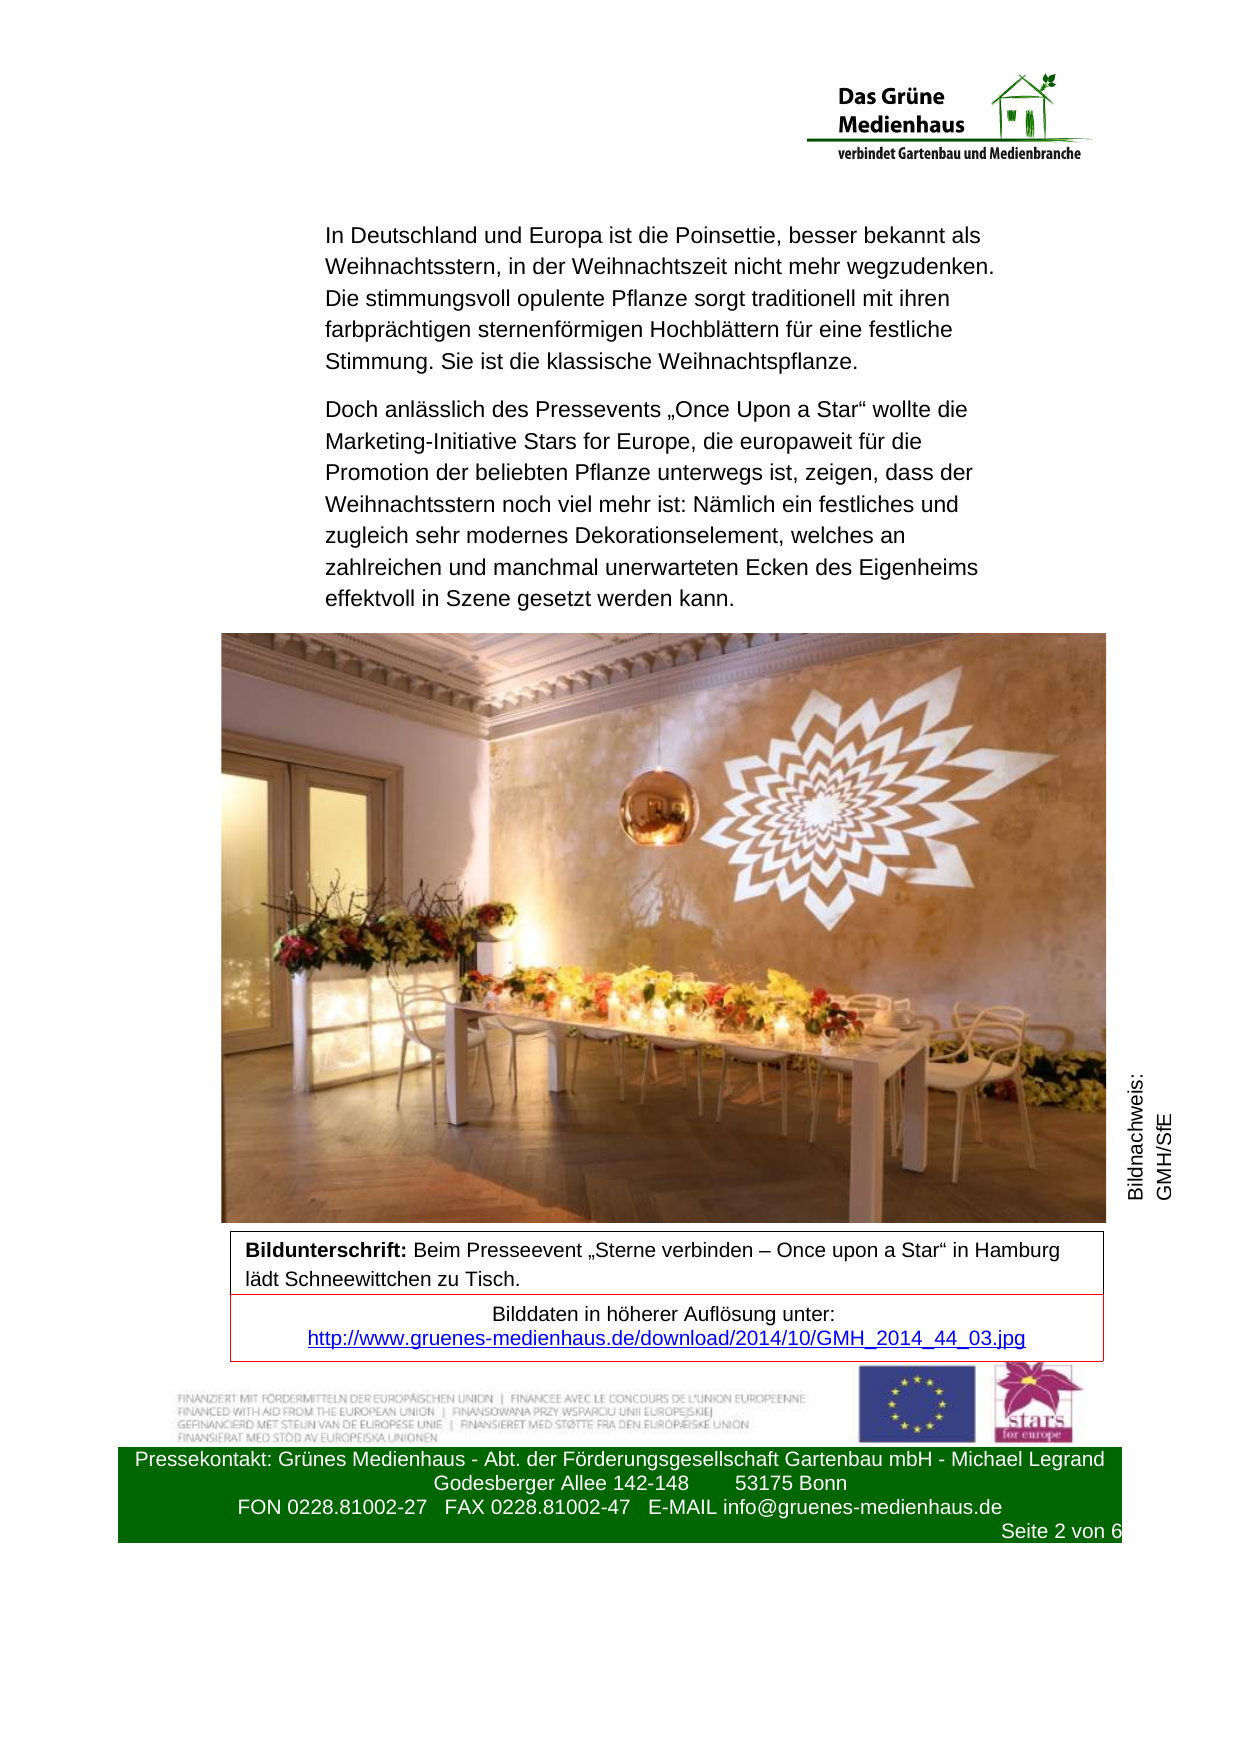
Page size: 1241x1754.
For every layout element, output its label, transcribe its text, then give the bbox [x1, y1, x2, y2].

picture [147, 1344, 1093, 1447]
picture [806, 73, 1093, 159]
picture [221, 633, 1107, 1223]
text In Deutschland und Europa ist die Poinsettie, besser bekannt als Weihnachtsstern, in der Weihnachtszeit nicht mehr wegzudenken. Die stimmungsvoll opulente Pflanze sorgt traditionell mit ihren farbprächtigen sternenförmigen Hochblättern für eine festliche Stimmung. Sie ist die klassische Weihnachtspflanze. [325, 222, 1004, 374]
text Doch anlässlich des Pressevents „Once Upon a Star“ wollte die Marketing-Initiative Stars for Europe, die europaweit für die Promotion der beliebten Pflanze unterwegs ist, zeigen, dass der Weihnachtsstern noch viel mehr ist: Nämlich ein festliches und zugleich sehr modernes Dekorationselement, welches an zahlreichen und manchmal unerwarteten Ecken des Eigenheims effektvoll in Szene gesetzt werden kann. [325, 396, 1004, 612]
